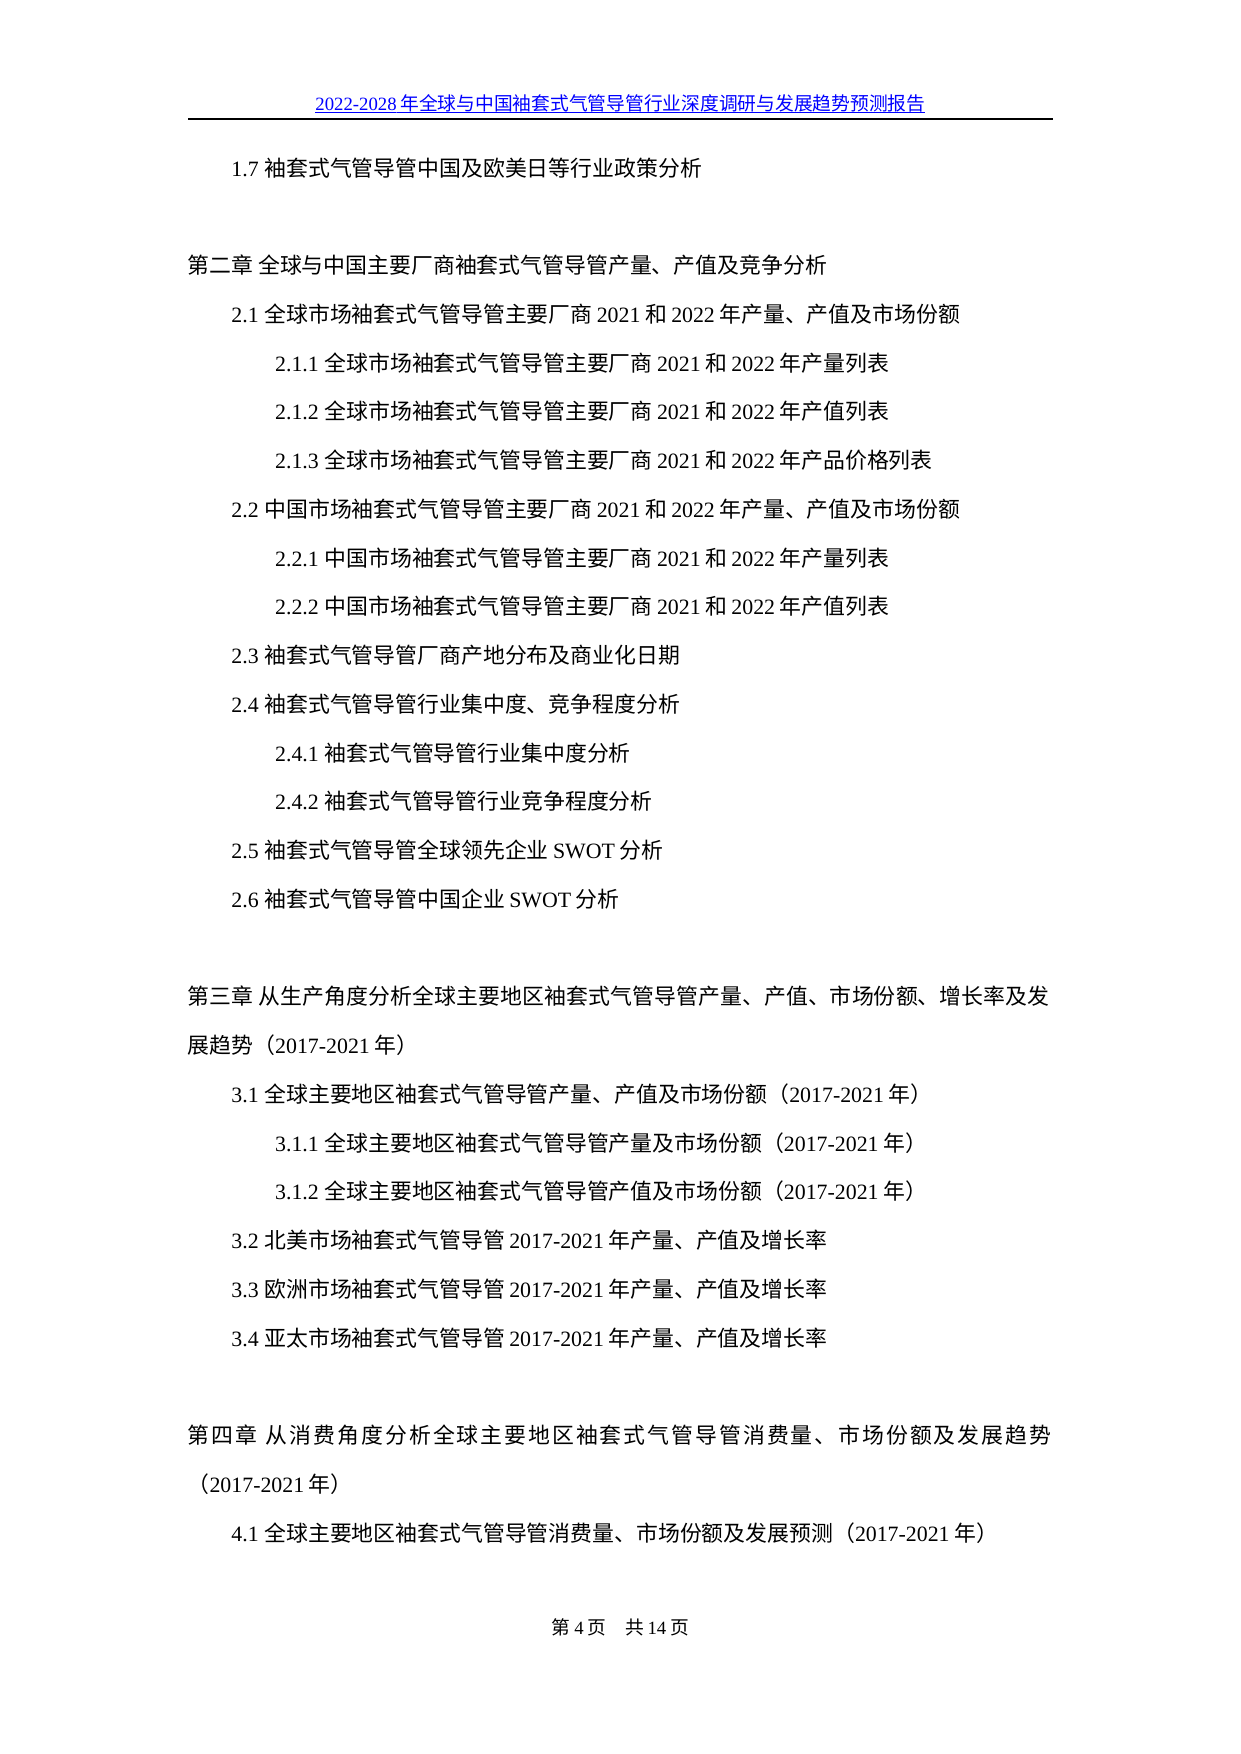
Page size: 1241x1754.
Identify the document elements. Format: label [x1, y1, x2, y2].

text [187, 150, 1053, 1548]
